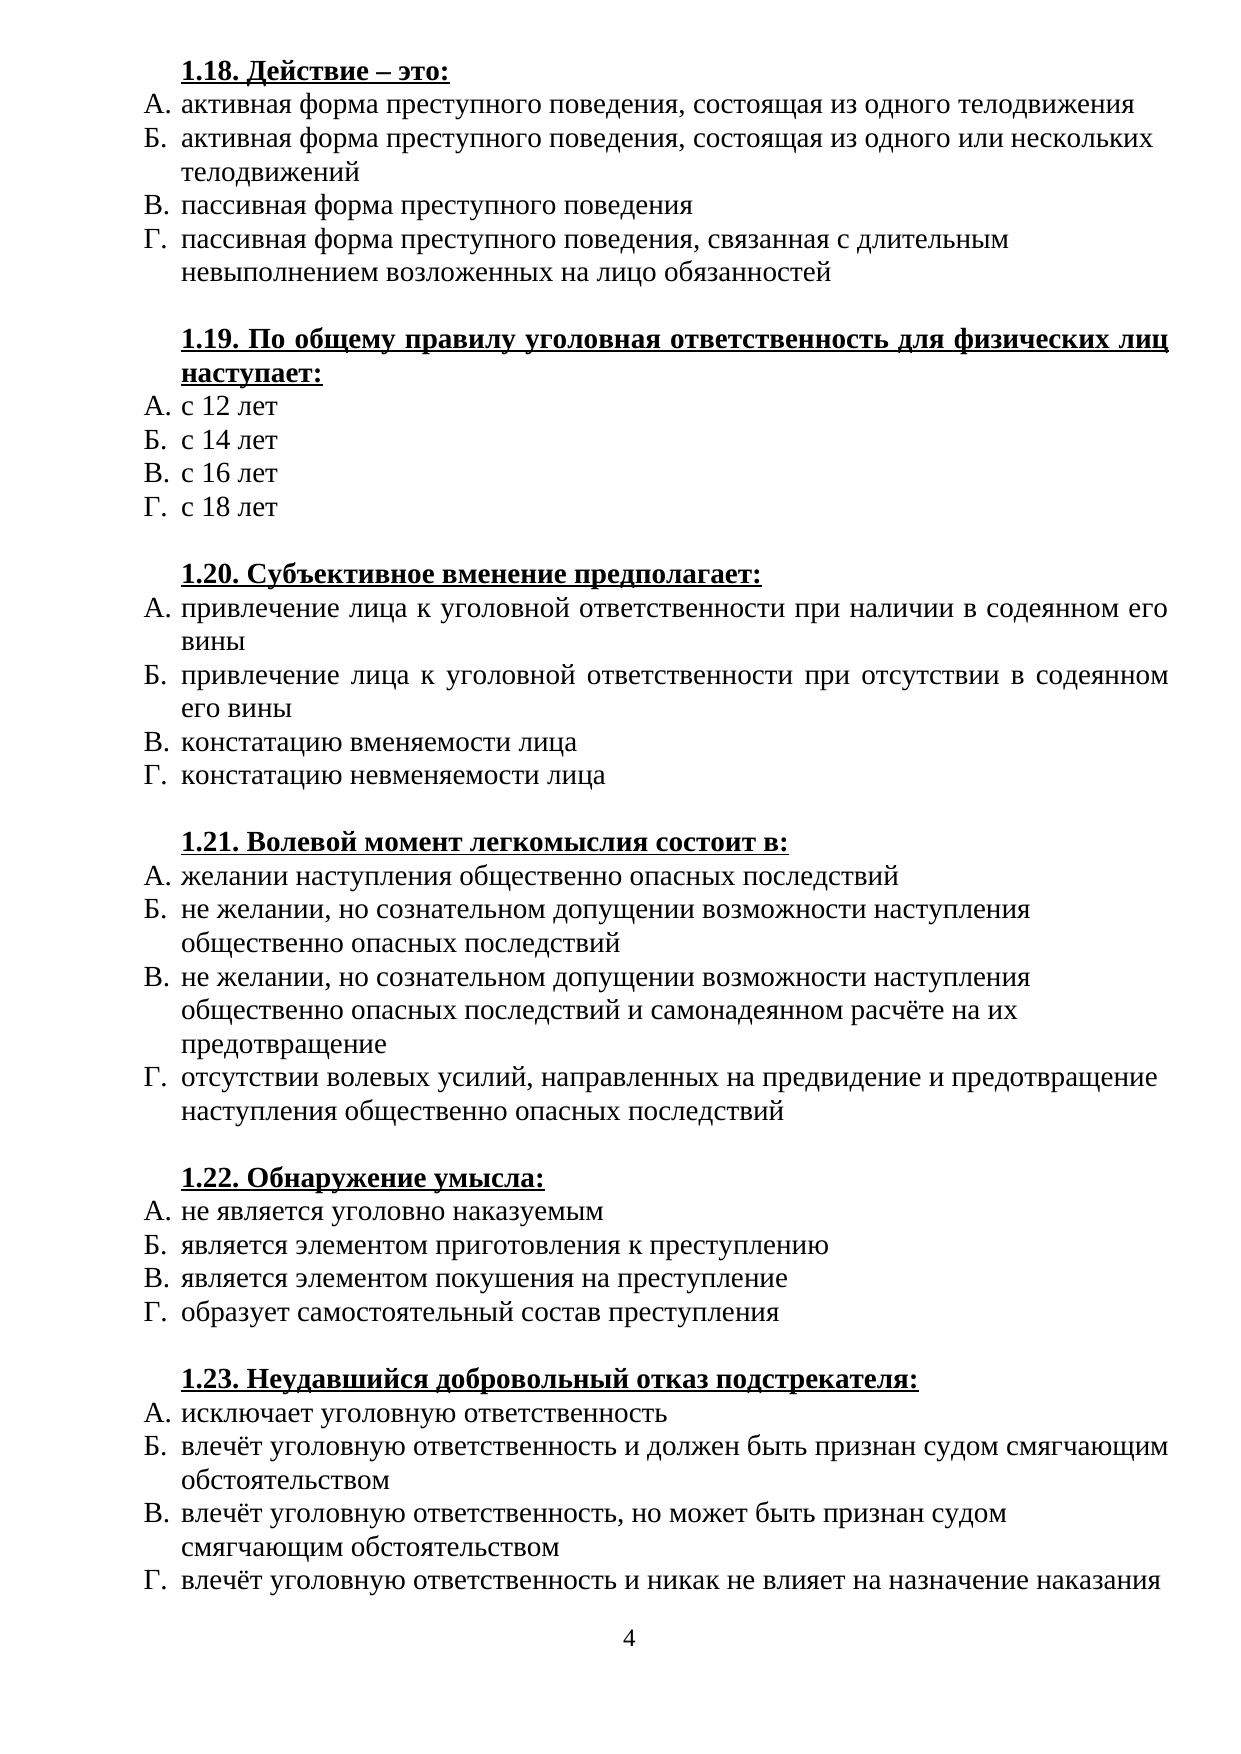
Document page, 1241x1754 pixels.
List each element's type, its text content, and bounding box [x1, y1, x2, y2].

text 1.19. По общему правилу уголовная ответственность для физических лиц наступает: [181, 321, 1169, 350]
list с 16 лет [143, 456, 1169, 489]
text 1.19. По общему правилу уголовная ответственность для физических лиц наступает: [181, 352, 1169, 388]
list не является уголовно наказуемым [143, 1193, 1169, 1227]
list с 18 лет [143, 489, 1169, 523]
list является элементом покушения на преступление [143, 1261, 1169, 1294]
text 1.22. Обнаружение умысла: [181, 1160, 1169, 1193]
list привлечение лица к уголовной ответственности при наличии в содеянном его вины [143, 590, 1169, 657]
list является элементом приготовления к преступлению [143, 1227, 1169, 1261]
list не желании, но сознательном допущении возможности наступления общественно опасных последствий и самонадеянном расчёте на их предотвращение [143, 959, 1169, 1059]
list активная форма преступного поведения, состоящая из одного телодвижения [143, 87, 1169, 120]
list отсутствии волевых усилий, направленных на предвидение и предотвращение наступления общественно опасных последствий [143, 1059, 1169, 1126]
list пассивная форма преступного поведения [143, 187, 1169, 221]
list привлечение лица к уголовной ответственности при отсутствии в содеянном его вины [143, 657, 1169, 724]
list пассивная форма преступного поведения, связанная с длительным невыполнением возложенных на лицо обязанностей [143, 221, 1169, 288]
list влечёт уголовную ответственность и должен быть признан судом смягчающим обстоятельством [143, 1428, 1169, 1495]
list активная форма преступного поведения, состоящая из одного или нескольких телодвижений [143, 120, 1169, 187]
list влечёт уголовную ответственность, но может быть признан судом смягчающим обстоятельством [143, 1495, 1169, 1562]
list констатацию вменяемости лица [143, 724, 1169, 757]
list образует самостоятельный состав преступления [143, 1294, 1169, 1328]
text 1.20. Субъективное вменение предполагает: [181, 556, 1169, 590]
list желании наступления общественно опасных последствий [143, 858, 1169, 892]
text 1.23. Неудавшийся добровольный отказ подстрекателя: [181, 1361, 1169, 1395]
list с 14 лет [143, 422, 1169, 456]
text 1.21. Волевой момент легкомыслия состоит в: [181, 824, 1169, 858]
text 1.18. Действие – это: [181, 53, 1169, 87]
list влечёт уголовную ответственность и никак не влияет на назначение наказания [143, 1562, 1169, 1596]
list исключает уголовную ответственность [143, 1395, 1169, 1428]
list констатацию невменяемости лица [143, 757, 1169, 791]
list не желании, но сознательном допущении возможности наступления общественно опасных последствий [143, 892, 1169, 959]
list с 12 лет [143, 388, 1169, 422]
